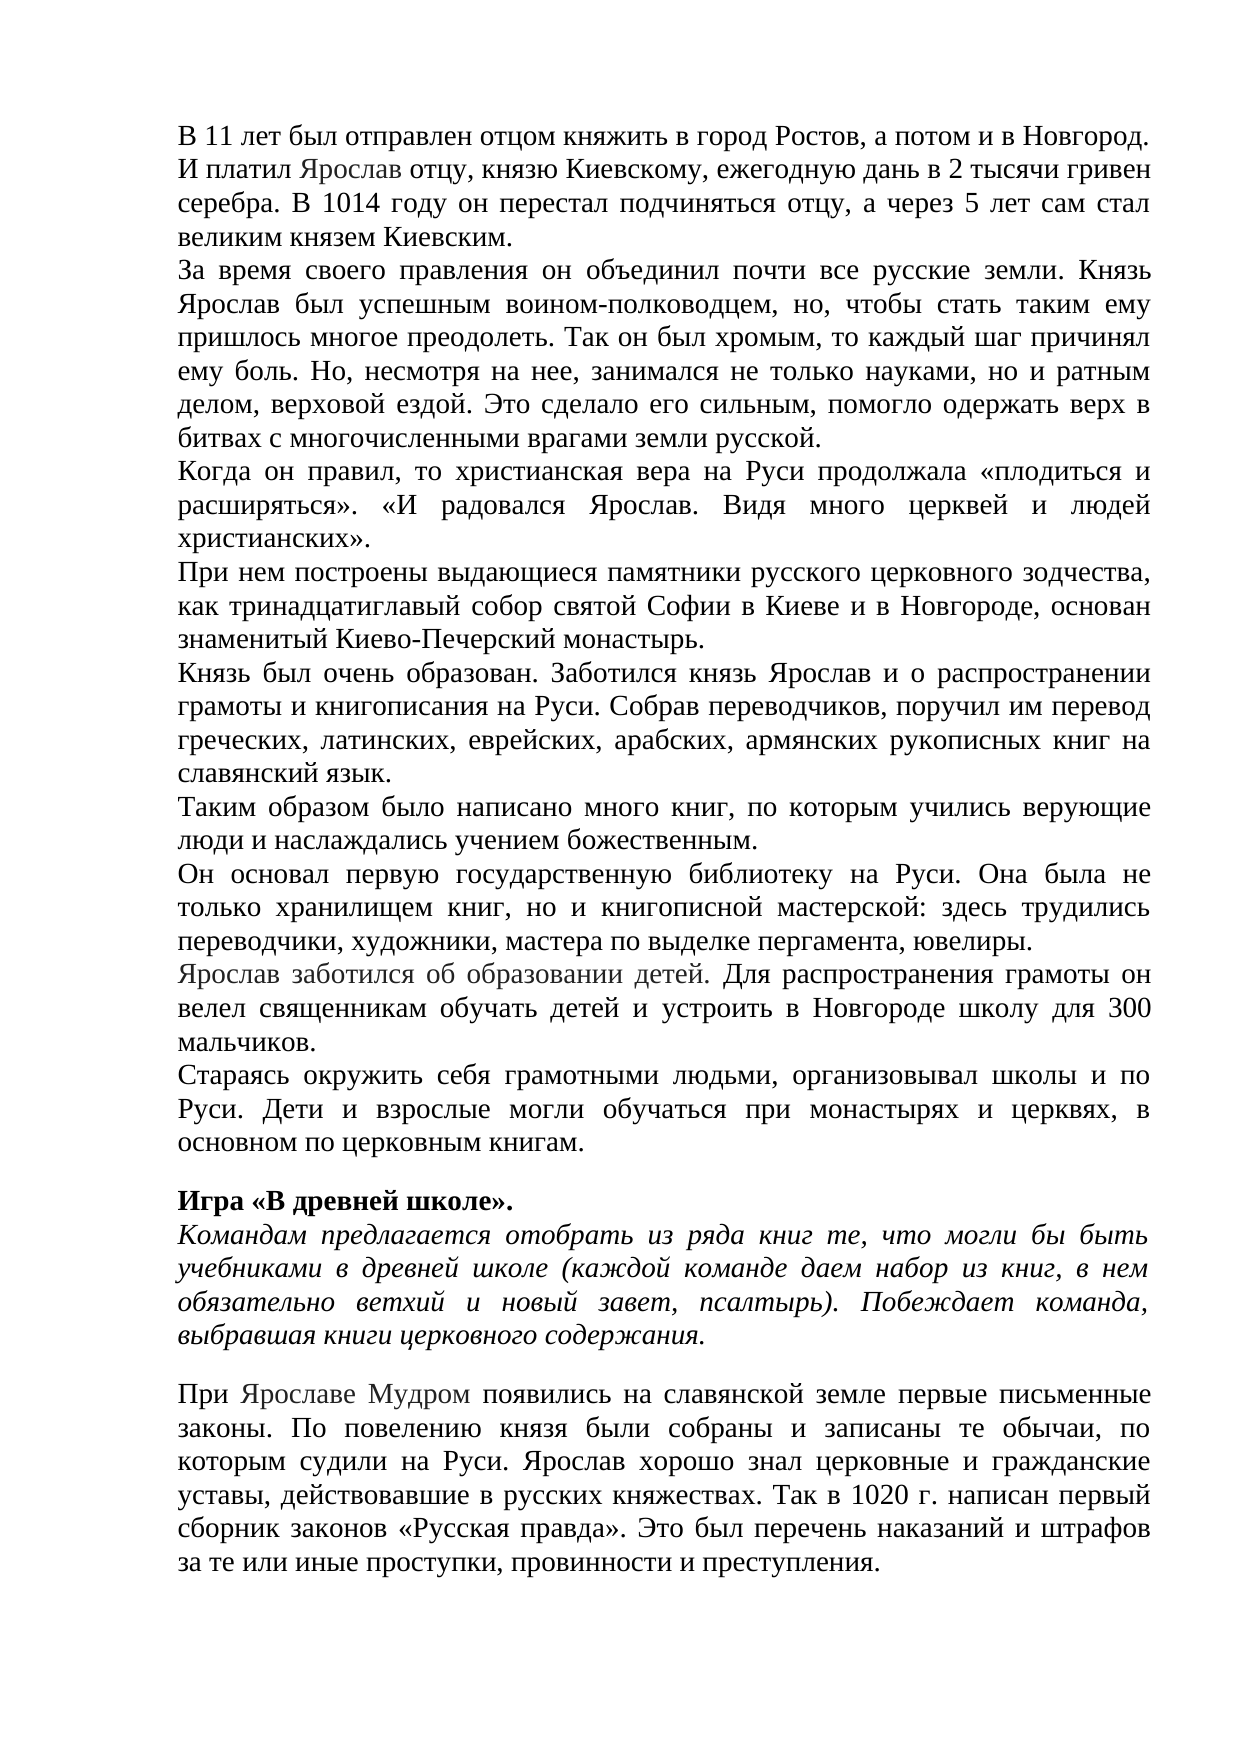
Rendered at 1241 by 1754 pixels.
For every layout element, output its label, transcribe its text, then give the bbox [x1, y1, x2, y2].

text Ярослав заботился об образовании детей. Для распространения грамоты он велел священникам обучать детей и устроить в Новгороде школу для 300 мальчиков. [177, 957, 1152, 1057]
text Игра «В древней школе». [177, 1183, 1152, 1217]
text При Ярославе Мудром появились на славянской земле первые письменные законы. По повелению князя были собраны и записаны те обычаи, по которым судили на Руси. Ярослав хорошо знал церковные и гражданские уставы, действовавшие в русских княжествах. Так в 1020 г. написан первый сборник законов «Русская правда». Это был перечень наказаний и штрафов за те или иные проступки, провинности и преступления. [177, 1376, 1152, 1578]
text Таким образом было написано много книг, по которым учились верующие люди и наслаждались учением божественным. [177, 789, 1152, 856]
text Он основал первую государственную библиотеку на Руси. Она была не только хранилищем книг, но и книгописной мастерской: здесь трудились переводчики, художники, мастера по выделке пергамента, ювелиры. [177, 856, 1152, 957]
text В 11 лет был отправлен отцом княжить в город Ростов, а потом и в Новгород. И платил Ярослав отцу, князю Киевскому, ежегодную дань в 2 тысячи гривен серебра. В 1014 году он перестал подчиняться отцу, а через 5 лет сам стал великим князем Киевским. [177, 118, 1152, 252]
text Стараясь окружить себя грамотными людьми, организовывал школы и по Руси. Дети и взрослые могли обучаться при монастырях и церквях, в основном по церковным книгам. [177, 1057, 1152, 1158]
text Когда он правил, то христианская вера на Руси продолжала «плодиться и расширяться». «И радовался Ярослав. Видя много церквей и людей христианских». [177, 453, 1152, 554]
text За время своего правления он объединил почти все русские земли. Князь Ярослав был успешным воином-полководцем, но, чтобы стать таким ему пришлось многое преодолеть. Так он был хромым, то каждый шаг причинял ему боль. Но, несмотря на нее, занимался не только науками, но и ратным делом, верховой ездой. Это сделало его сильным, помогло одержать верх в битвах с многочисленными врагами земли русской. [177, 252, 1152, 453]
text При нем построены выдающиеся памятники русского церковного зодчества, как тринадцатиглавый собор святой Софии в Киеве и в Новгороде, основан знаменитый Киево-Печерский монастырь. [177, 554, 1152, 655]
text Командам предлагается отобрать из ряда книг те, что могли бы быть учебниками в древней школе (каждой команде даем набор из книг, в нем обязательно ветхий и новый завет, псалтырь). Побеждает команда, выбравшая книги церковного содержания. [177, 1217, 1152, 1351]
text Князь был очень образован. Заботился князь Ярослав и о распространении грамоты и книгописания на Руси. Собрав переводчиков, поручил им перевод греческих, латинских, еврейских, арабских, армянских рукописных книг на славянский язык. [177, 655, 1152, 789]
